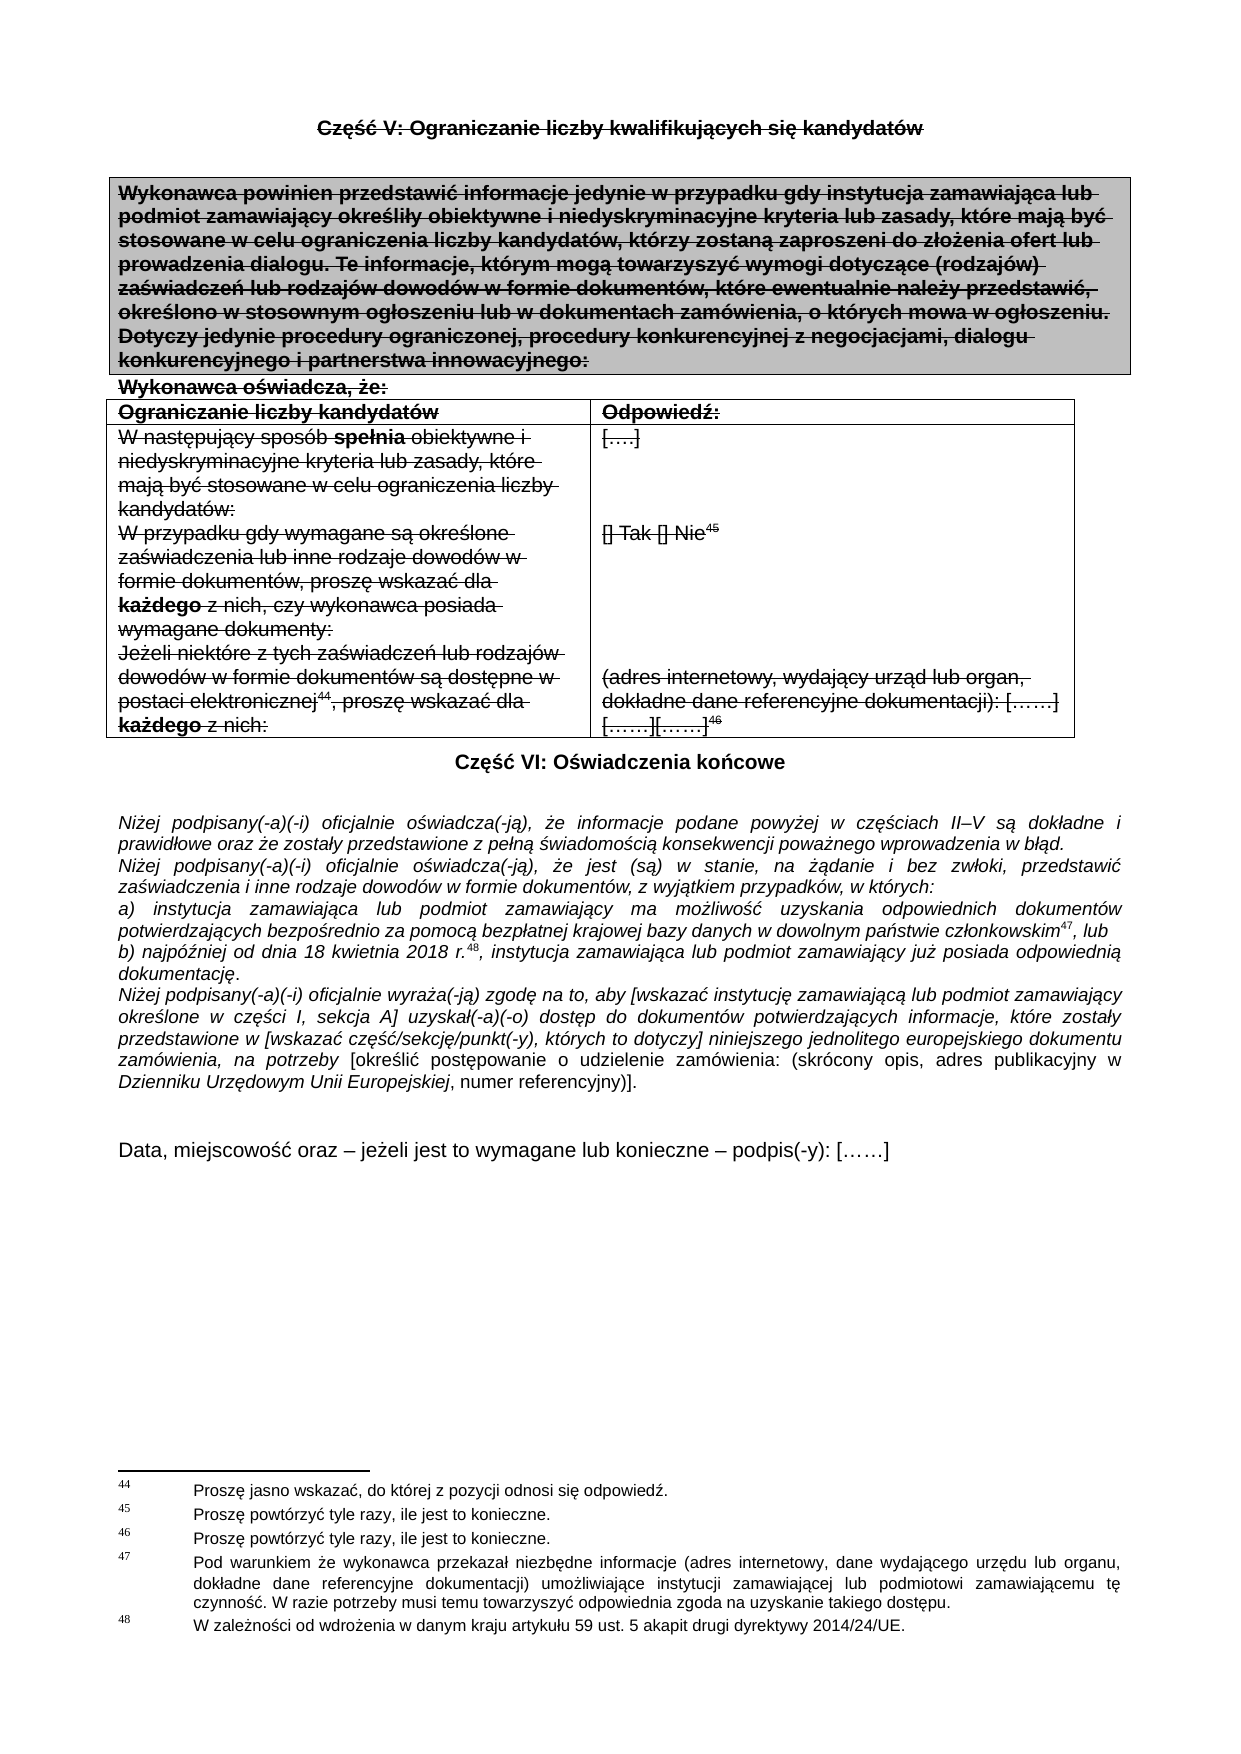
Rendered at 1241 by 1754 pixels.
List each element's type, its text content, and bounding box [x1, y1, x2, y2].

text Data, miejscowość oraz – jeżeli jest to wymagane lub konieczne – podpis(-y): [……] [118, 1137, 1122, 1161]
text Wykonawca powinien przedstawić informacje jedynie w przypadku gdy instytucja zamawiająca lub podmiot zamawiający określiły obiektywne i niedyskryminacyjne kryteria lub zasady, które mają być stosowane w celu ograniczenia liczby kandydatów, którzy zostaną zaproszeni do złożenia ofert lub prowadzenia dialogu. Te informacje, którym mogą towarzyszyć wymogi dotyczące (rodzajów) zaświadczeń lub rodzajów dowodów w formie dokumentów, które ewentualnie należy przedstawić, określono w stosownym ogłoszeniu lub w dokumentach zamówienia, o których mowa w ogłoszeniu. Dotyczy jedynie procedury ograniczonej, procedury konkurencyjnej z negocjacjami, dialogu konkurencyjnego i partnerstwa innowacyjnego: [110, 178, 1130, 374]
title Część V: Ograniczanie liczby kwalifikujących się kandydatów [118, 116, 1122, 140]
text a) instytucja zamawiająca lub podmiot zamawiający ma możliwość uzyskania odpowiednich dokumentów potwierdzających bezpośrednio za pomocą bezpłatnej krajowej bazy danych w dowolnym państwie członkowskim, lub [118, 898, 1122, 941]
title Część VI: Oświadczenia końcowe [118, 750, 1122, 774]
text b) najpóźniej od dnia 18 kwietnia 2018 r., instytucja zamawiająca lub podmiot zamawiający już posiada odpowiednią dokumentację. [118, 941, 1122, 984]
text Niżej podpisany(-a)(-i) oficjalnie oświadcza(-ją), że informacje podane powyżej w częściach II–V są dokładne i prawidłowe oraz że zostały przedstawione z pełną świadomością konsekwencji poważnego wprowadzenia w błąd. [118, 812, 1122, 855]
table_cell W następujący sposób spełnia obiektywne i niedyskryminacyjne kryteria lub zasady, które mają być stosowane w celu ograniczenia liczby kandydatów: W przypadku gdy wymagane są określone zaświadczenia lub inne rodzaje dowodów w formie dokumentów, proszę wskazać dla każdego z nich, czy wykonawca posiada wymagane dokumenty: Jeżeli niektóre z tych zaświadczeń lub rodzajów dowodów w formie dokumentów są dostępne w postaci elektronicznej, proszę wskazać dla każdego z nich: [107, 425, 590, 737]
table_cell [….] [] Tak [] Nie (adres internetowy, wydający urząd lub organ, dokładne dane referencyjne dokumentacji): [……][……][……] [591, 425, 1074, 737]
table_header Ograniczanie liczby kandydatów [107, 400, 590, 424]
text Niżej podpisany(-a)(-i) oficjalnie wyraża(-ją) zgodę na to, aby [wskazać instytucję zamawiającą lub podmiot zamawiający określone w części I, sekcja A] uzyskał(-a)(-o) dostęp do dokumentów potwierdzających informacje, które zostały przedstawione w [wskazać część/sekcję/punkt(-y), których to dotyczy] niniejszego jednolitego europejskiego dokumentu zamówienia, na potrzeby [określić postępowanie o udzielenie zamówienia: (skrócony opis, adres publikacyjny w Dzienniku Urzędowym Unii Europejskiej, numer referencyjny)]. [118, 984, 1122, 1092]
text Niżej podpisany(-a)(-i) oficjalnie oświadcza(-ją), że jest (są) w stanie, na żądanie i bez zwłoki, przedstawić zaświadczenia i inne rodzaje dowodów w formie dokumentów, z wyjątkiem przypadków, w których: [118, 855, 1122, 898]
text Wykonawca oświadcza, że: [118, 375, 1122, 399]
table_header Odpowiedź: [591, 400, 1074, 424]
